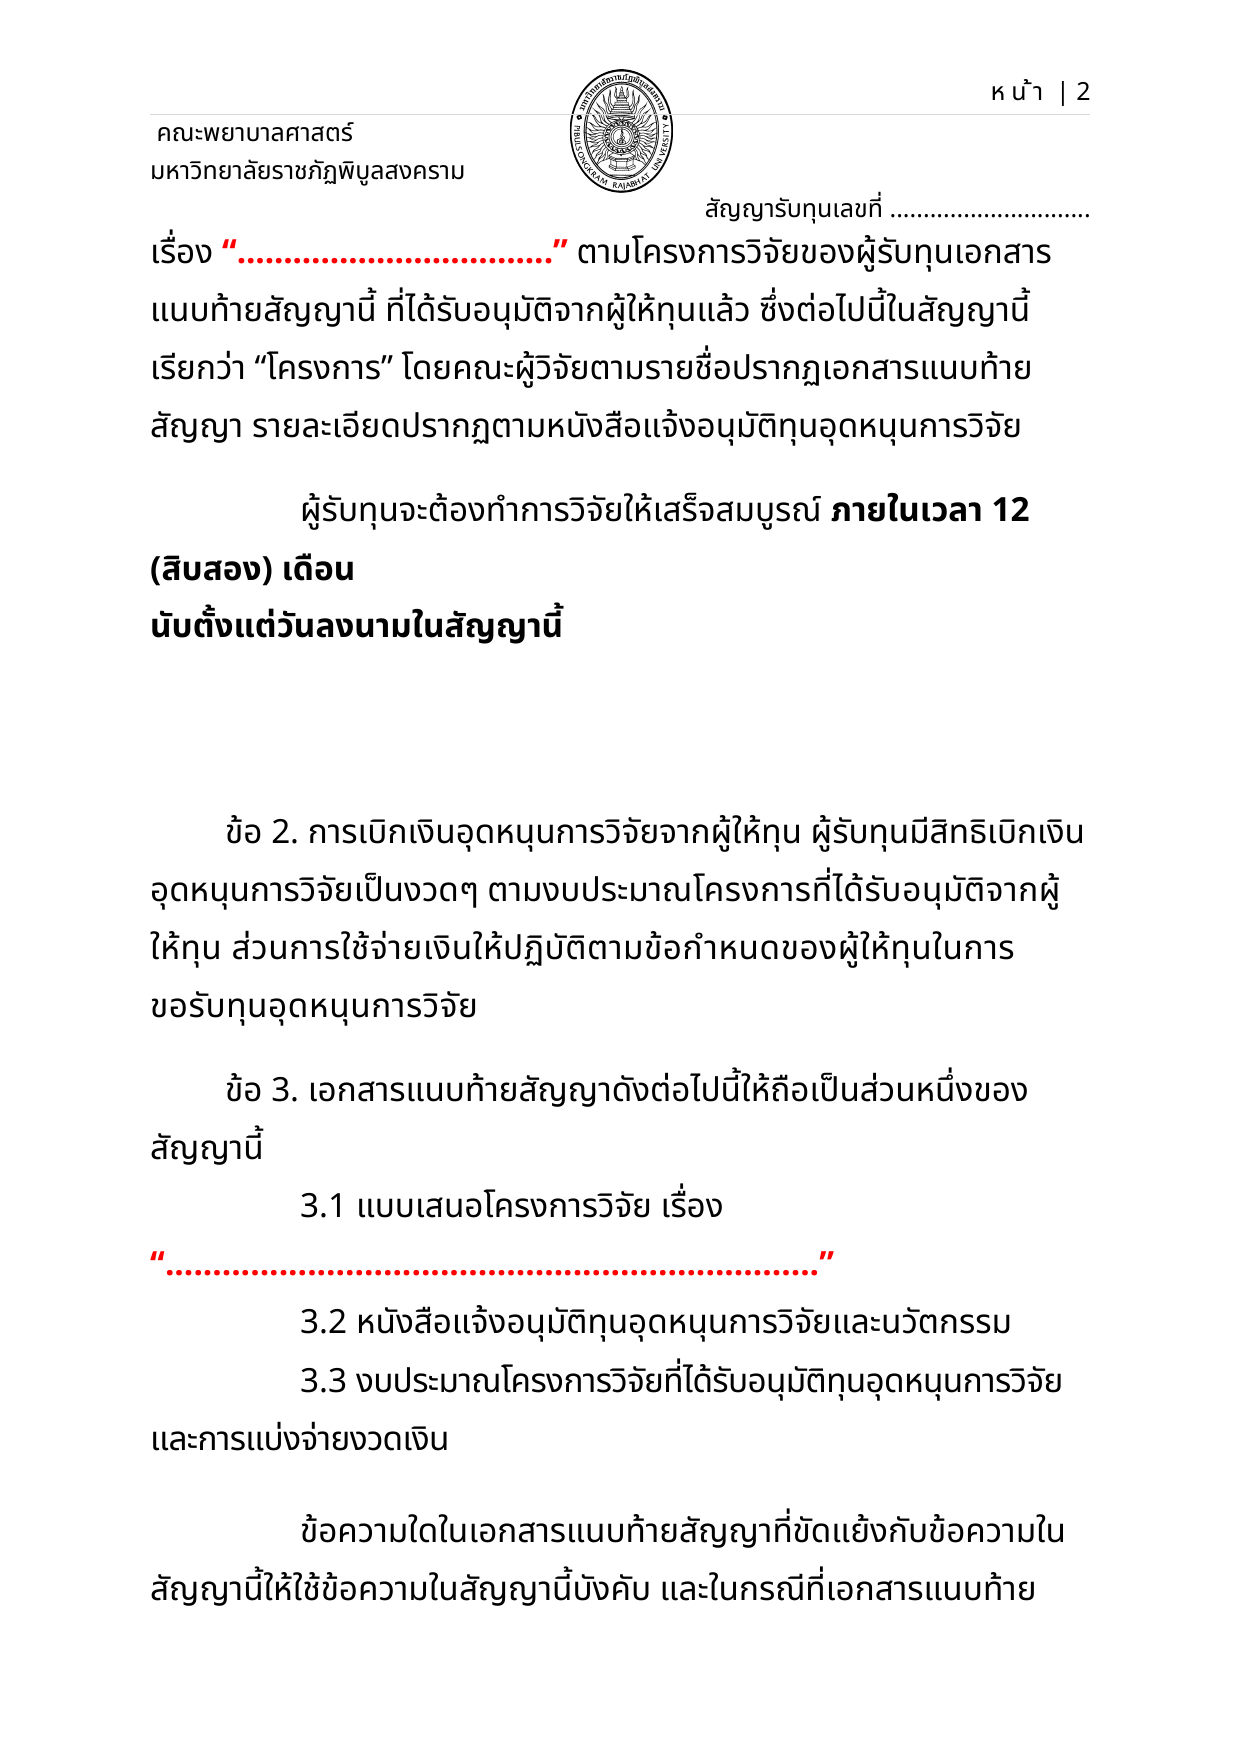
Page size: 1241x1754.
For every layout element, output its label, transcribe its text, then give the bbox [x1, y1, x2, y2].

picture [569, 69, 674, 114]
text 3.3 งบประมาณโครงการวิจัยที่ได้รับอนุมัติทุนอุดหนุนการวิจัยและการแบ่งจ่ายงวดเงิน [150, 1356, 1090, 1465]
text ข้อ 2. การเบิกเงินอุดหนุนการวิจัยจากผู้ให้ทุน ผู้รับทุนมีสิทธิเบิกเงินอุดหนุนการวิจัยเป็นงวดๆ ตามงบประมาณโครงการที่ได้รับอนุมัติจากผู้ให้ทุน ส่วนการใช้จ่ายเงินให้ปฏิบัติตามข้อกำหนดของผู้ให้ทุนในการขอรับทุนอุดหนุนการวิจัย [150, 808, 1090, 1032]
text ผู้รับทุนจะต้องทำการวิจัยให้เสร็จสมบูรณ์ ภายในเวลา 12 (สิบสอง) เดือน นับตั้งแต่วันลงนามในสัญญานี้ [150, 486, 1090, 653]
text 3.2 หนังสือแจ้งอนุมัติทุนอุดหนุนการวิจัยและนวัตกรรม [150, 1298, 1090, 1349]
text ข้อ 3. เอกสารแนบท้ายสัญญาดังต่อไปนี้ให้ถือเป็นส่วนหนึ่งของสัญญานี้ [150, 1066, 1090, 1174]
picture [569, 115, 674, 193]
text 3.1 แบบเสนอโครงการวิจัย เรื่อง “.....................................................................” [150, 1182, 1090, 1291]
